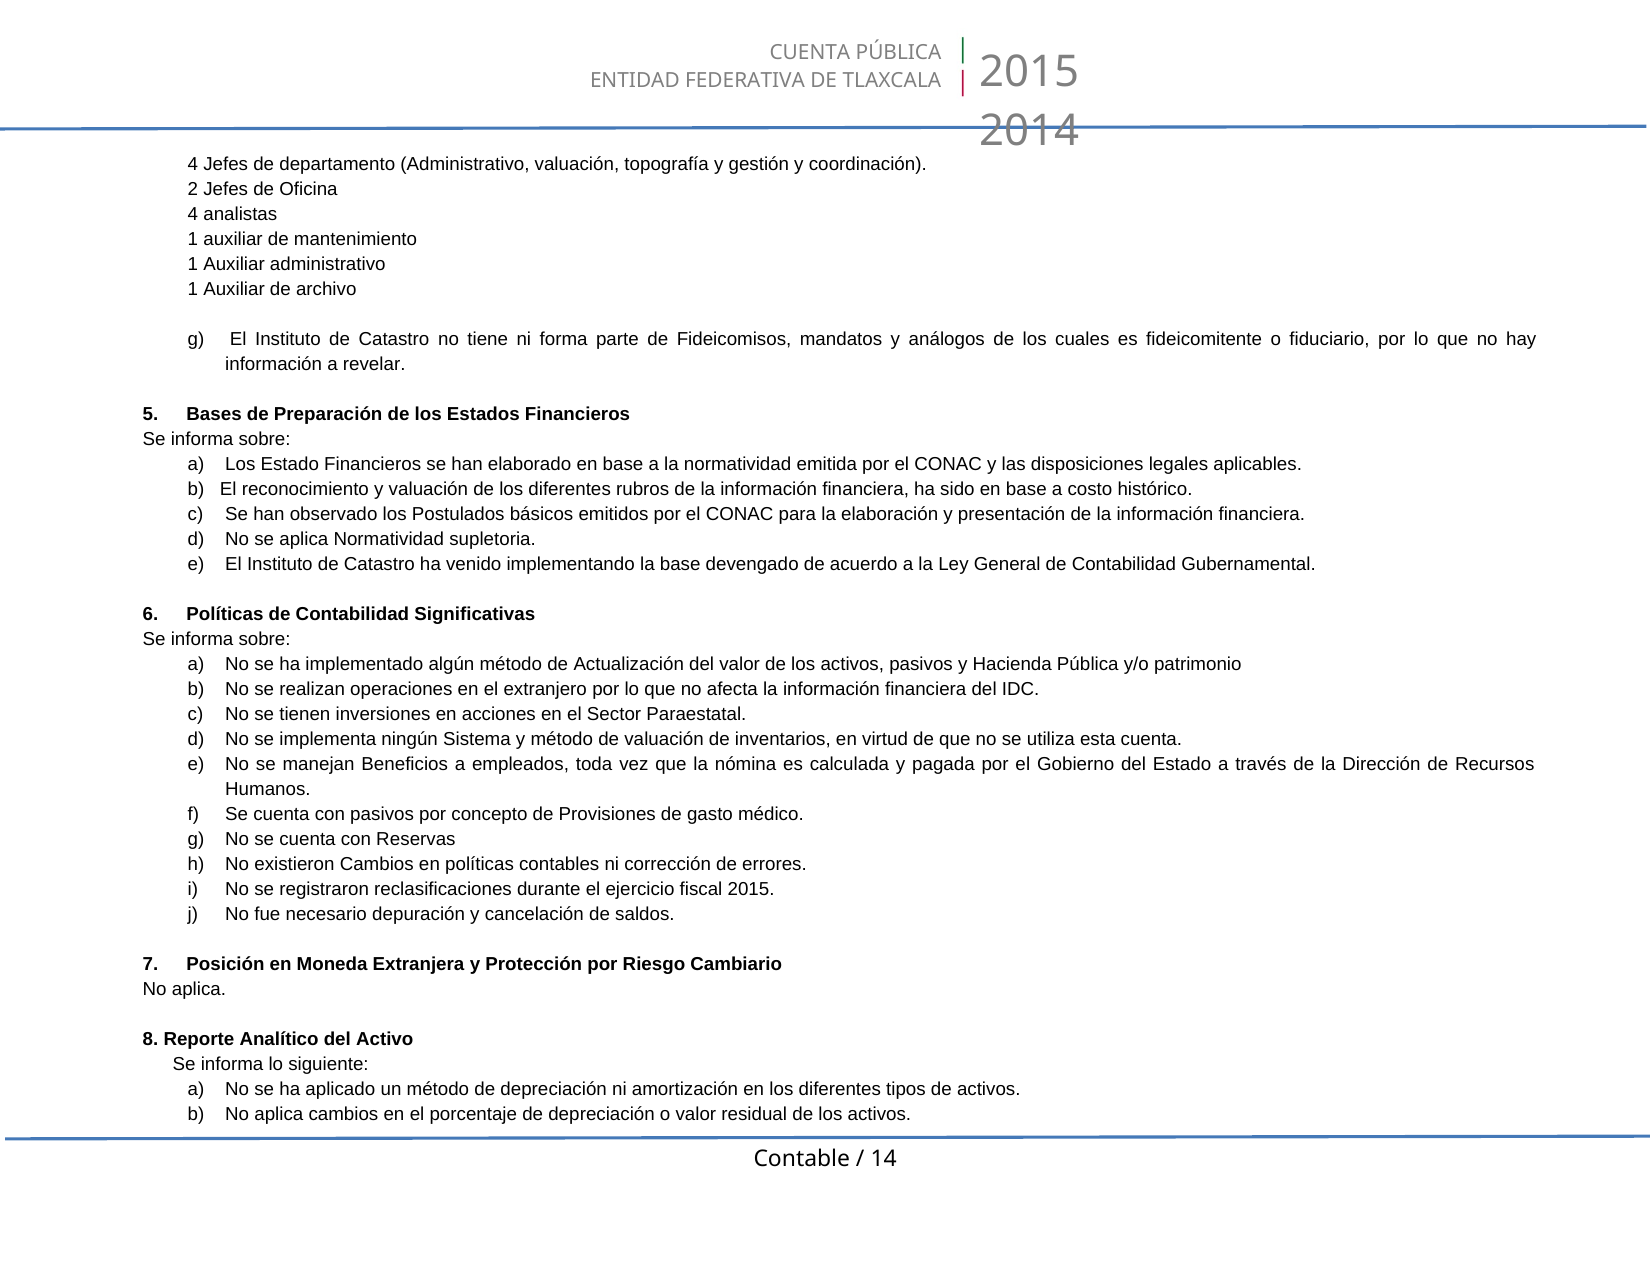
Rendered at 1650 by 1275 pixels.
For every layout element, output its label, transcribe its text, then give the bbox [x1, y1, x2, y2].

text e) El Instituto de Catastro ha venido implementando la base devengado de acuerdo a la Ley General de Contabilidad Gubernamental. [187, 550, 1537, 575]
text h) No existieron Cambios en políticas contables ni corrección de errores. [187, 850, 1537, 875]
text Se informa lo siguiente: [142, 1050, 1537, 1075]
text c) No se tienen inversiones en acciones en el Sector Paraestatal. [187, 700, 1537, 725]
text j) No fue necesario depuración y cancelación de saldos. [187, 900, 1537, 925]
text 4 analistas [187, 200, 1537, 225]
text 1 Auxiliar de archivo [187, 275, 1537, 300]
text e) No se manejan Beneficios a empleados, toda vez que la nómina es calculada y pagada por el Gobierno del Estado a través de la Dirección de Recursos Humanos. [187, 750, 1537, 800]
text a) No se ha aplicado un método de depreciación ni amortización en los diferentes tipos de activos. [187, 1075, 1537, 1100]
text 8. Reporte Analítico del Activo [112, 1025, 1537, 1050]
text 5. Bases de Preparación de los Estados Financieros [112, 400, 1537, 425]
text g) No se cuenta con Reservas [187, 825, 1537, 850]
text Se informa sobre: [112, 425, 1537, 450]
text 1 auxiliar de mantenimiento [187, 225, 1537, 250]
text d) No se implementa ningún Sistema y método de valuación de inventarios, en virtud de que no se utiliza esta cuenta. [187, 725, 1537, 750]
text Se informa sobre: [112, 625, 1537, 650]
text 7. Posición en Moneda Extranjera y Protección por Riesgo Cambiario [112, 950, 1537, 975]
picture [956, 28, 974, 100]
text a) Los Estado Financieros se han elaborado en base a la normatividad emitida por el CONAC y las disposiciones legales aplicables. [187, 450, 1537, 475]
text i) No se registraron reclasificaciones durante el ejercicio fiscal 2015. [187, 875, 1537, 900]
text 4 Jefes de departamento (Administrativo, valuación, topografía y gestión y coordinación). [187, 150, 1537, 175]
text b) No se realizan operaciones en el extranjero por lo que no afecta la información financiera del IDC. [187, 675, 1537, 700]
text d) No se aplica Normatividad supletoria. [187, 525, 1537, 550]
text 6. Políticas de Contabilidad Significativas [112, 600, 1537, 625]
text a) No se ha implementado algún método de Actualización del valor de los activos, pasivos y Hacienda Pública y/o patrimonio [187, 650, 1537, 675]
text f) Se cuenta con pasivos por concepto de Provisiones de gasto médico. [187, 800, 1537, 825]
text g) El Instituto de Catastro no tiene ni forma parte de Fideicomisos, mandatos y análogos de los cuales es fideicomitente o fiduciario, por lo que no hay información a revelar. [187, 325, 1537, 375]
text No aplica. [112, 975, 1537, 1000]
text b) No aplica cambios en el porcentaje de depreciación o valor residual de los activos. [187, 1100, 1537, 1125]
text b) El reconocimiento y valuación de los diferentes rubros de la información financiera, ha sido en base a costo histórico. [187, 475, 1537, 500]
text c) Se han observado los Postulados básicos emitidos por el CONAC para la elaboración y presentación de la información financiera. [187, 500, 1537, 525]
text 2 Jefes de Oficina [187, 175, 1537, 200]
text 1 Auxiliar administrativo [187, 250, 1537, 275]
